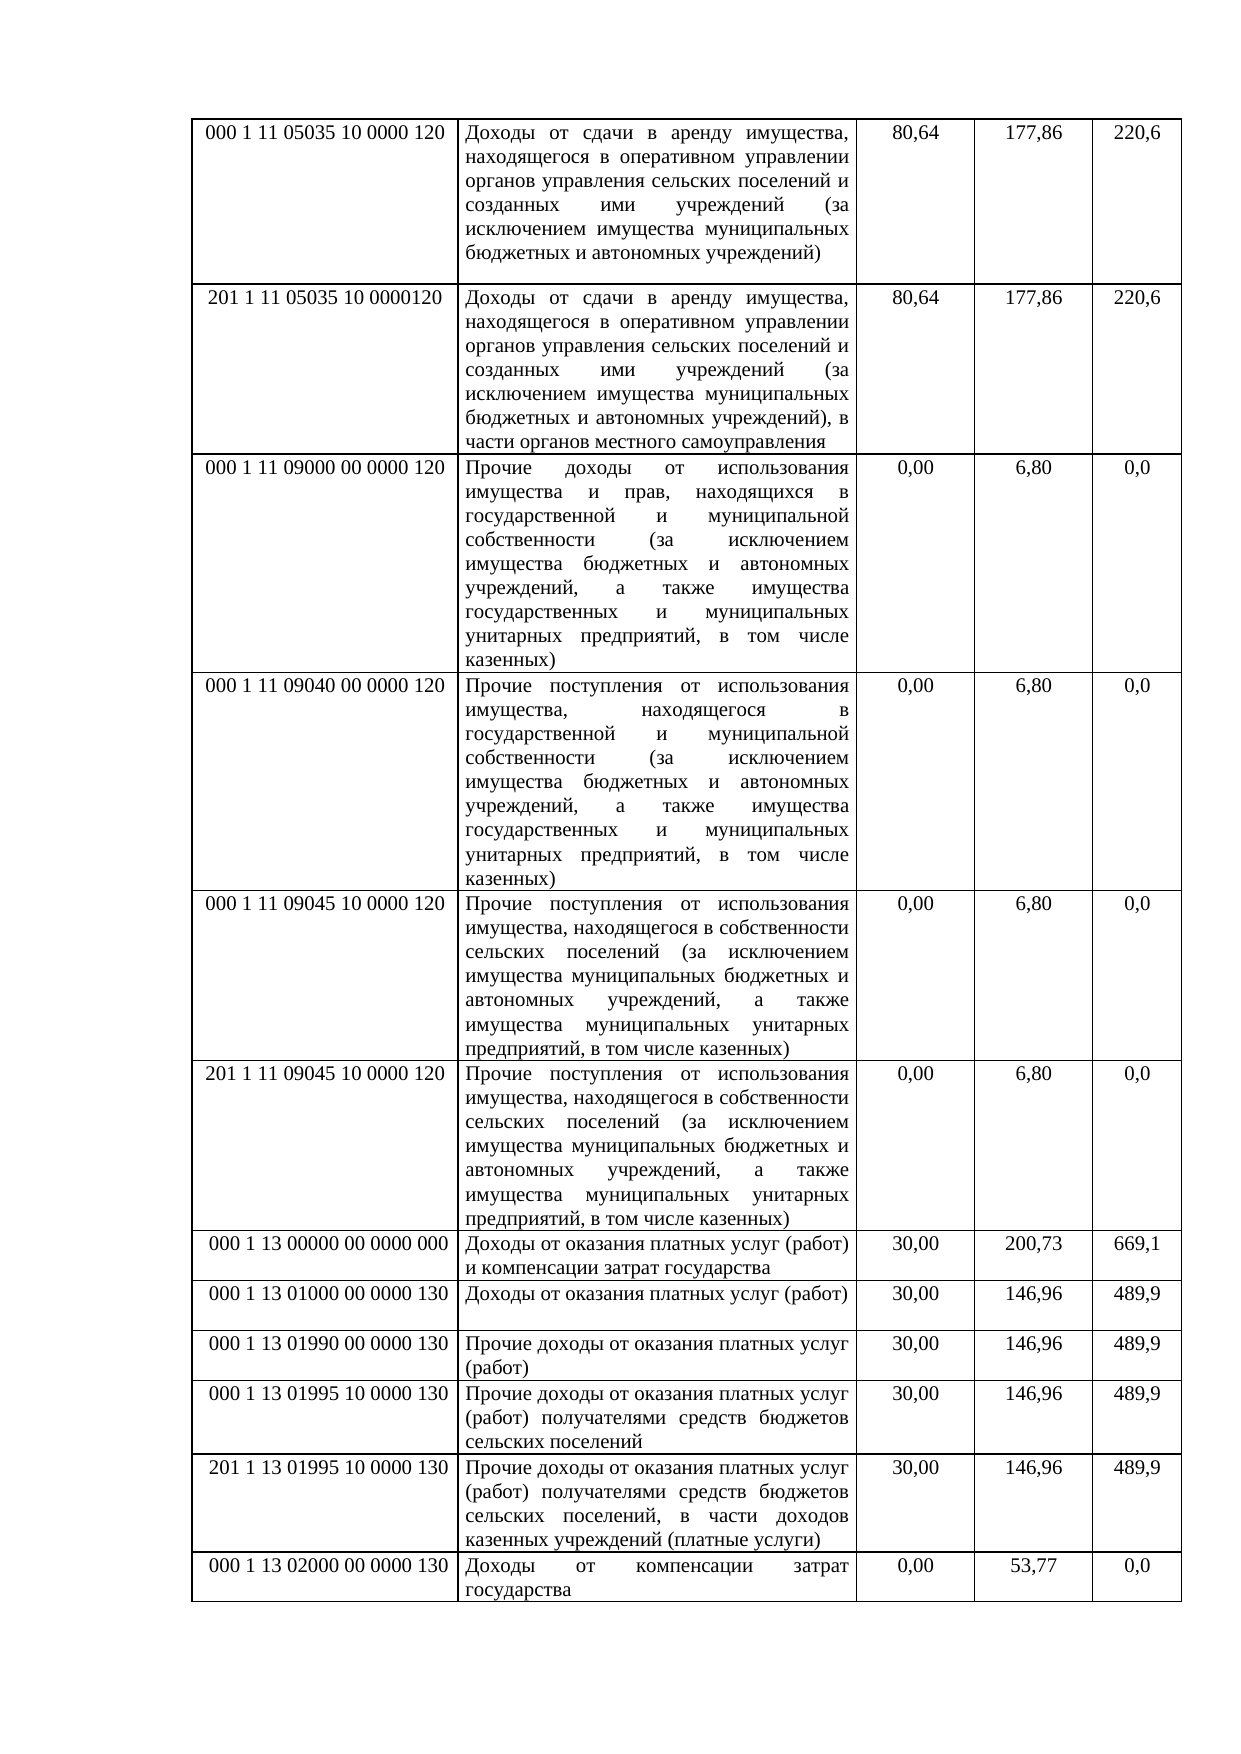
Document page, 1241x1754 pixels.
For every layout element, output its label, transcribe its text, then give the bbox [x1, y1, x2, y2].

table_cell 30,00 [857, 1331, 974, 1379]
table_cell Прочие поступления от использования имущества, находящегося в государственной и муниципальной собственности (за исключением имущества бюджетных и автономных учреждений, а также имущества государственных и муниципальных унитарных предприятий, в том числе казенных) [459, 673, 856, 889]
table_cell Доходы от оказания платных услуг (работ) и компенсации затрат государства [459, 1231, 856, 1279]
table_cell 80,64 [857, 285, 974, 453]
table_cell 669,1 [1093, 1231, 1181, 1279]
table_cell Прочие поступления от использования имущества, находящегося в собственности сельских поселений (за исключением имущества муниципальных бюджетных и автономных учреждений, а также имущества муниципальных унитарных предприятий, в том числе казенных) [459, 891, 856, 1059]
table_cell Доходы от оказания платных услуг (работ) [459, 1281, 856, 1329]
table_cell 177,86 [975, 120, 1092, 283]
table_cell 146,96 [975, 1381, 1092, 1453]
table_cell 0,00 [857, 891, 974, 1059]
table_cell 489,9 [1093, 1331, 1181, 1379]
table_cell 000 1 13 01990 00 0000 130 [193, 1331, 457, 1379]
table_cell 0,00 [857, 455, 974, 671]
table_cell 220,6 [1093, 120, 1181, 283]
table_cell 000 1 13 00000 00 0000 000 [193, 1231, 457, 1279]
table_cell 177,86 [975, 285, 1092, 453]
table_cell Доходы от сдачи в аренду имущества, находящегося в оперативном управлении органов управления сельских поселений и созданных ими учреждений (за исключением имущества муниципальных бюджетных и автономных учреждений) [459, 120, 856, 283]
table_cell 30,00 [857, 1231, 974, 1279]
table_cell 220,6 [1093, 285, 1181, 453]
table_cell 6,80 [975, 455, 1092, 671]
table_cell 146,96 [975, 1331, 1092, 1379]
table_cell 201 1 11 09045 10 0000 120 [193, 1061, 457, 1229]
table_cell 6,80 [975, 891, 1092, 1059]
table_cell 6,80 [975, 673, 1092, 889]
table_cell 0,0 [1093, 1553, 1181, 1601]
table_cell Прочие доходы от оказания платных услуг (работ) получателями средств бюджетов сельских поселений, в части доходов казенных учреждений (платные услуги) [459, 1455, 856, 1551]
table_cell Прочие доходы от оказания платных услуг (работ) получателями средств бюджетов сельских поселений [459, 1381, 856, 1453]
table_cell 80,64 [857, 120, 974, 283]
table_cell 0,0 [1093, 891, 1181, 1059]
table_cell 489,9 [1093, 1381, 1181, 1453]
table_cell 30,00 [857, 1281, 974, 1329]
table_cell 53,77 [975, 1553, 1092, 1601]
table_cell Прочие поступления от использования имущества, находящегося в собственности сельских поселений (за исключением имущества муниципальных бюджетных и автономных учреждений, а также имущества муниципальных унитарных предприятий, в том числе казенных) [459, 1061, 856, 1229]
table_cell 201 1 11 05035 10 0000120 [193, 285, 457, 453]
table_cell 000 1 11 05035 10 0000 120 [193, 120, 457, 283]
table_cell 146,96 [975, 1281, 1092, 1329]
table_cell 30,00 [857, 1455, 974, 1551]
table_cell 30,00 [857, 1381, 974, 1453]
table_cell 146,96 [975, 1455, 1092, 1551]
table_cell 0,00 [857, 673, 974, 889]
table_cell 000 1 13 02000 00 0000 130 [193, 1553, 457, 1601]
table_cell Доходы от компенсации затрат государства [459, 1553, 856, 1601]
table_cell 489,9 [1093, 1281, 1181, 1329]
table_cell 489,9 [1093, 1455, 1181, 1551]
table_cell 000 1 11 09045 10 0000 120 [193, 891, 457, 1059]
table_cell 6,80 [975, 1061, 1092, 1229]
table_cell 0,00 [857, 1061, 974, 1229]
table_cell 000 1 13 01995 10 0000 130 [193, 1381, 457, 1453]
table_cell 000 1 11 09040 00 0000 120 [193, 673, 457, 889]
table_cell 200,73 [975, 1231, 1092, 1279]
table_cell 201 1 13 01995 10 0000 130 [193, 1455, 457, 1551]
table_cell 0,00 [857, 1553, 974, 1601]
table_cell Доходы от сдачи в аренду имущества, находящегося в оперативном управлении органов управления сельских поселений и созданных ими учреждений (за исключением имущества муниципальных бюджетных и автономных учреждений), в части органов местного самоуправления [459, 285, 856, 453]
table_cell 0,0 [1093, 455, 1181, 671]
table_cell 0,0 [1093, 1061, 1181, 1229]
table_cell Прочие доходы от использования имущества и прав, находящихся в государственной и муниципальной собственности (за исключением имущества бюджетных и автономных учреждений, а также имущества государственных и муниципальных унитарных предприятий, в том числе казенных) [459, 455, 856, 671]
table_cell Прочие доходы от оказания платных услуг (работ) [459, 1331, 856, 1379]
table_cell 0,0 [1093, 673, 1181, 889]
table_cell 000 1 11 09000 00 0000 120 [193, 455, 457, 671]
table_cell 000 1 13 01000 00 0000 130 [193, 1281, 457, 1329]
